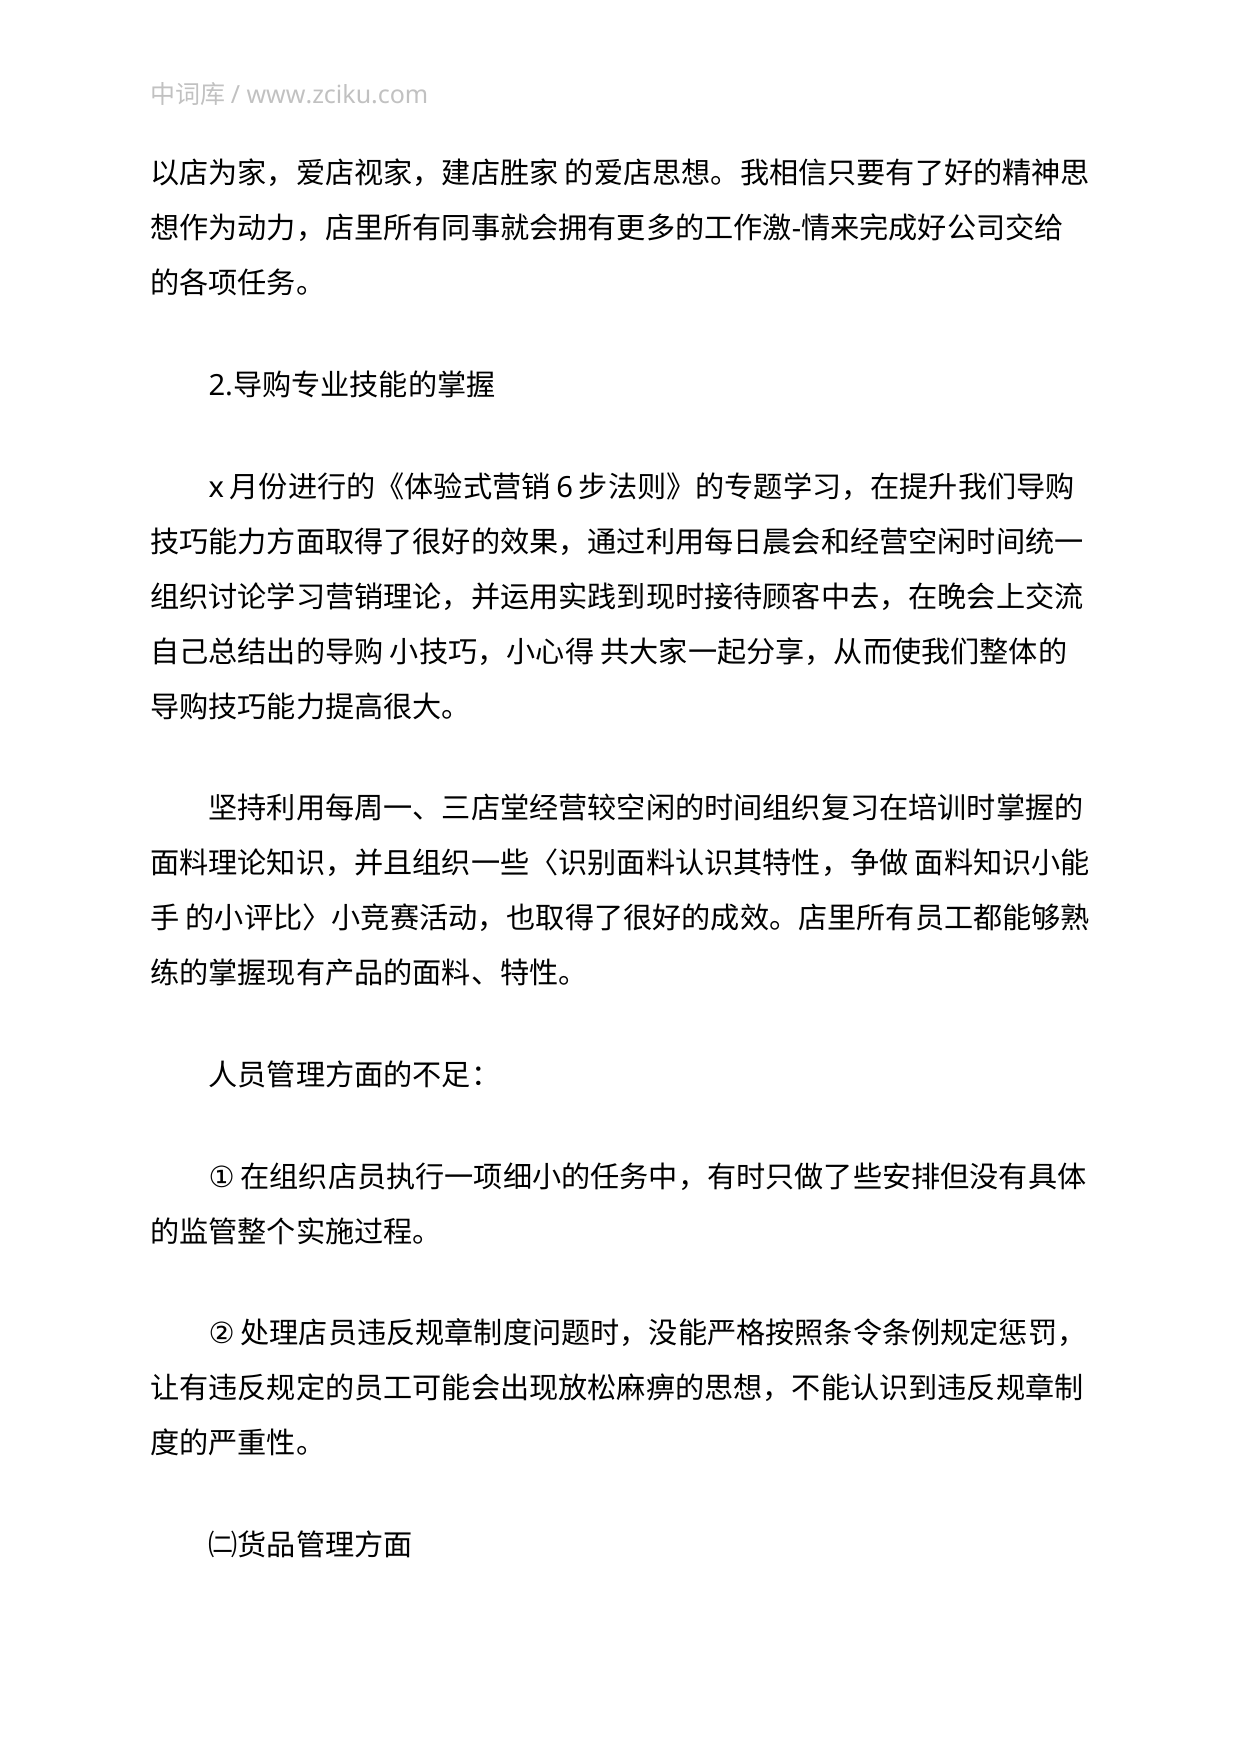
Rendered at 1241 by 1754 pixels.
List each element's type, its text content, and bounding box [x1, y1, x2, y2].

text 坚持利用每周一、三店堂经营较空闲的时间组织复习在培训时掌握的面料理论知识，并且组织一些〈识别面料认识其特性，争做 面料知识小能手 的小评比〉小竞赛活动，也取得了很好的成效。店里所有员工都能够熟练的掌握现有产品的面料、特性。 [150, 785, 1090, 992]
text x月份进行的《体验式营销6步法则》的专题学习，在提升我们导购技巧能力方面取得了很好的效果，通过利用每日晨会和经营空闲时间统一组织讨论学习营销理论，并运用实践到现时接待顾客中去，在晚会上交流自己总结出的导购 小技巧，小心得 共大家一起分享，从而使我们整体的导购技巧能力提高很大。 [150, 464, 1090, 726]
text 人员管理方面的不足： [150, 1052, 1090, 1094]
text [150, 150, 1090, 302]
text ㈡货品管理方面 [150, 1522, 1090, 1564]
text ①在组织店员执行一项细小的任务中，有时只做了些安排但没有具体的监管整个实施过程。 [150, 1153, 1090, 1251]
text 2.导购专业技能的掌握 [150, 362, 1090, 404]
text ②处理店员违反规章制度问题时，没能严格按照条令条例规定惩罚，让有违反规定的员工可能会出现放松麻痹的思想，不能认识到违反规章制度的严重性。 [150, 1310, 1090, 1462]
